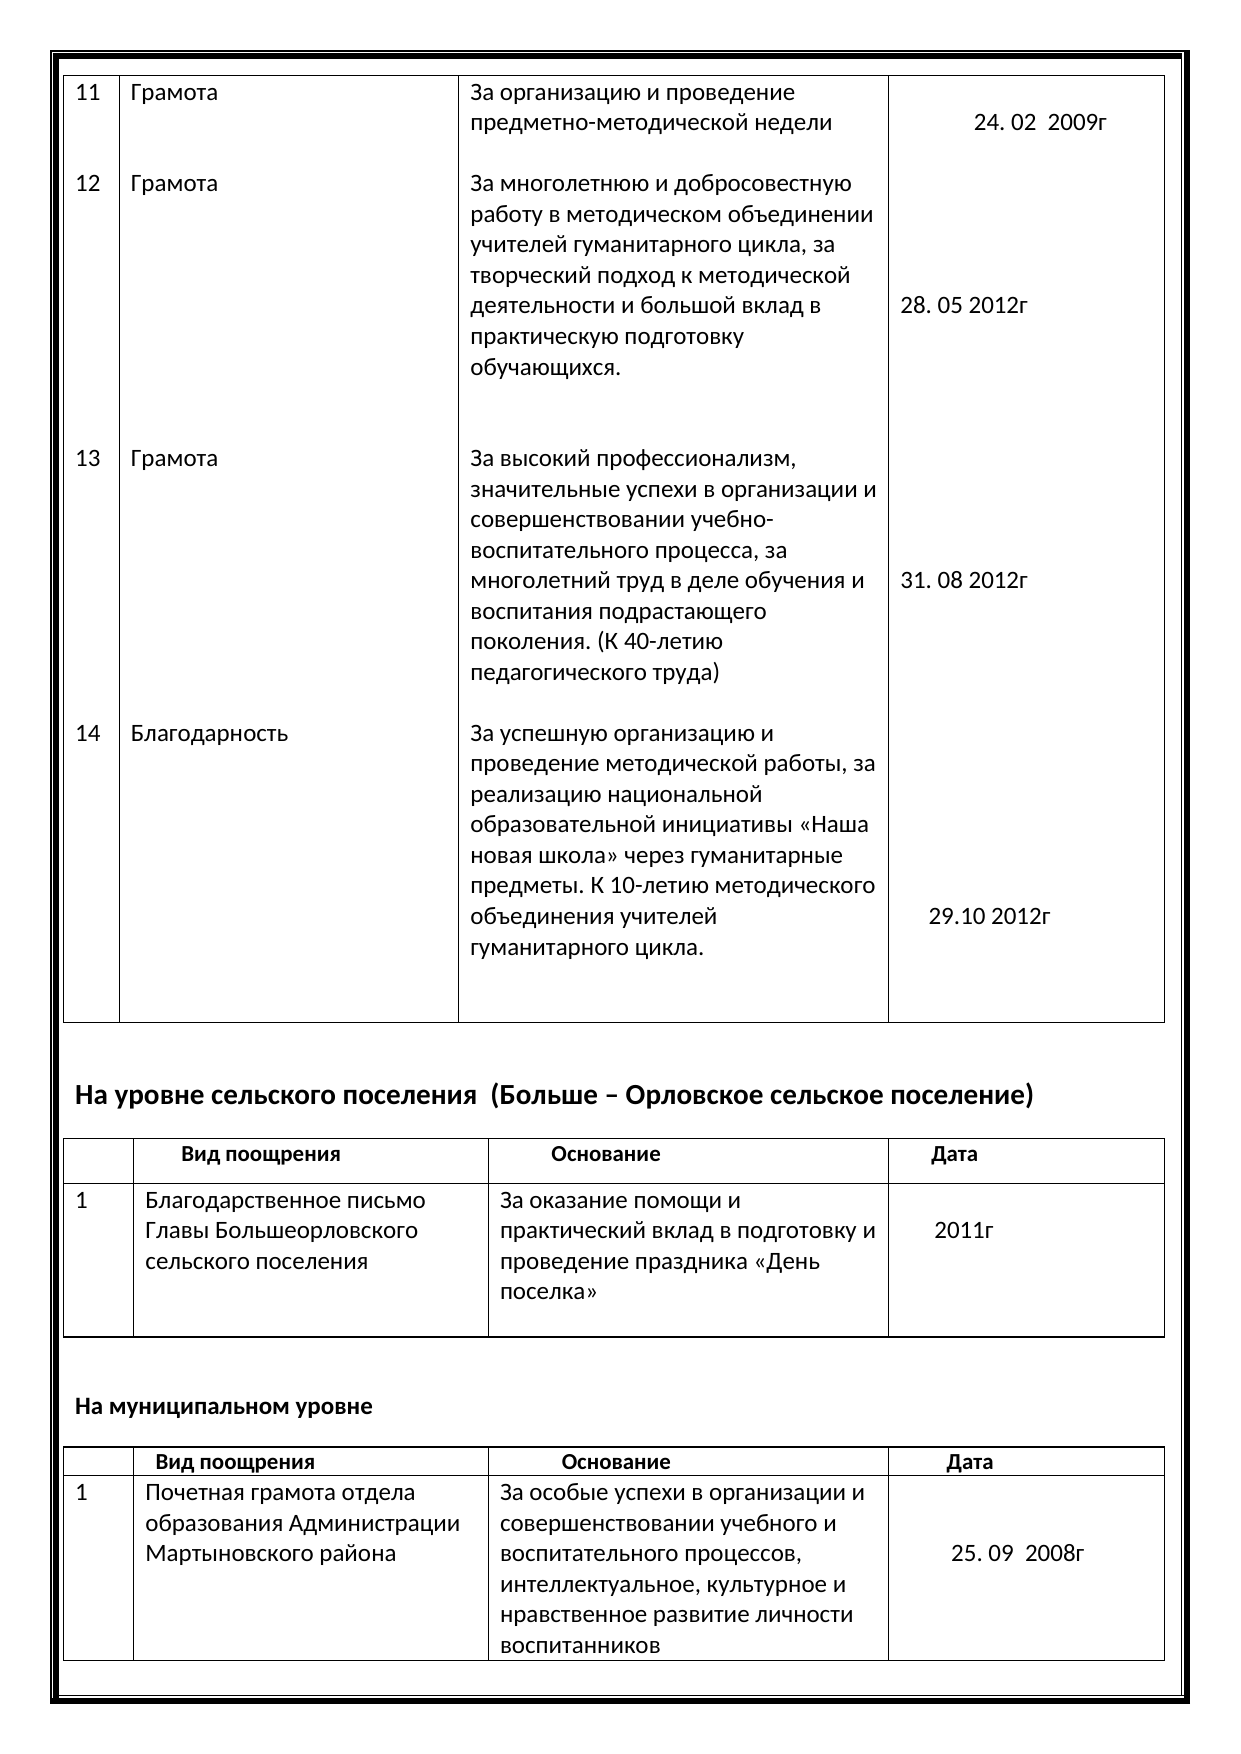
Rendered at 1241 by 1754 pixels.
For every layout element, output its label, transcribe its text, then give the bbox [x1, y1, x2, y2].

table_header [889, 76, 1164, 1022]
table_cell За оказание помощи и практический вклад в подготовку и проведение праздника «День поселка» [489, 1184, 888, 1336]
table_header Основание [489, 1139, 888, 1183]
table_cell 1 [64, 1184, 133, 1336]
table_cell 1 [64, 1476, 133, 1659]
table_header Вид поощрения [134, 1139, 488, 1183]
table_header [64, 1139, 133, 1183]
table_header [120, 76, 458, 1022]
text На муниципальном уровне [75, 1391, 1165, 1421]
table_cell 25. 09 2008г [889, 1476, 1164, 1659]
table_header Дата [889, 1448, 1164, 1475]
table_header Основание [489, 1448, 888, 1475]
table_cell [489, 1476, 888, 1659]
table_cell 2011г [889, 1184, 1164, 1336]
table_header Вид поощрения [134, 1448, 488, 1475]
text На уровне сельского поселения (Больше – Орловское сельское поселение) [75, 1076, 1165, 1112]
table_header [64, 76, 119, 1022]
table_header Дата [889, 1139, 1164, 1183]
table_cell Благодарственное письмо Главы Большеорловского сельского поселения [134, 1184, 488, 1336]
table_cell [134, 1476, 488, 1659]
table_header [459, 76, 888, 1022]
table_header [64, 1448, 133, 1475]
